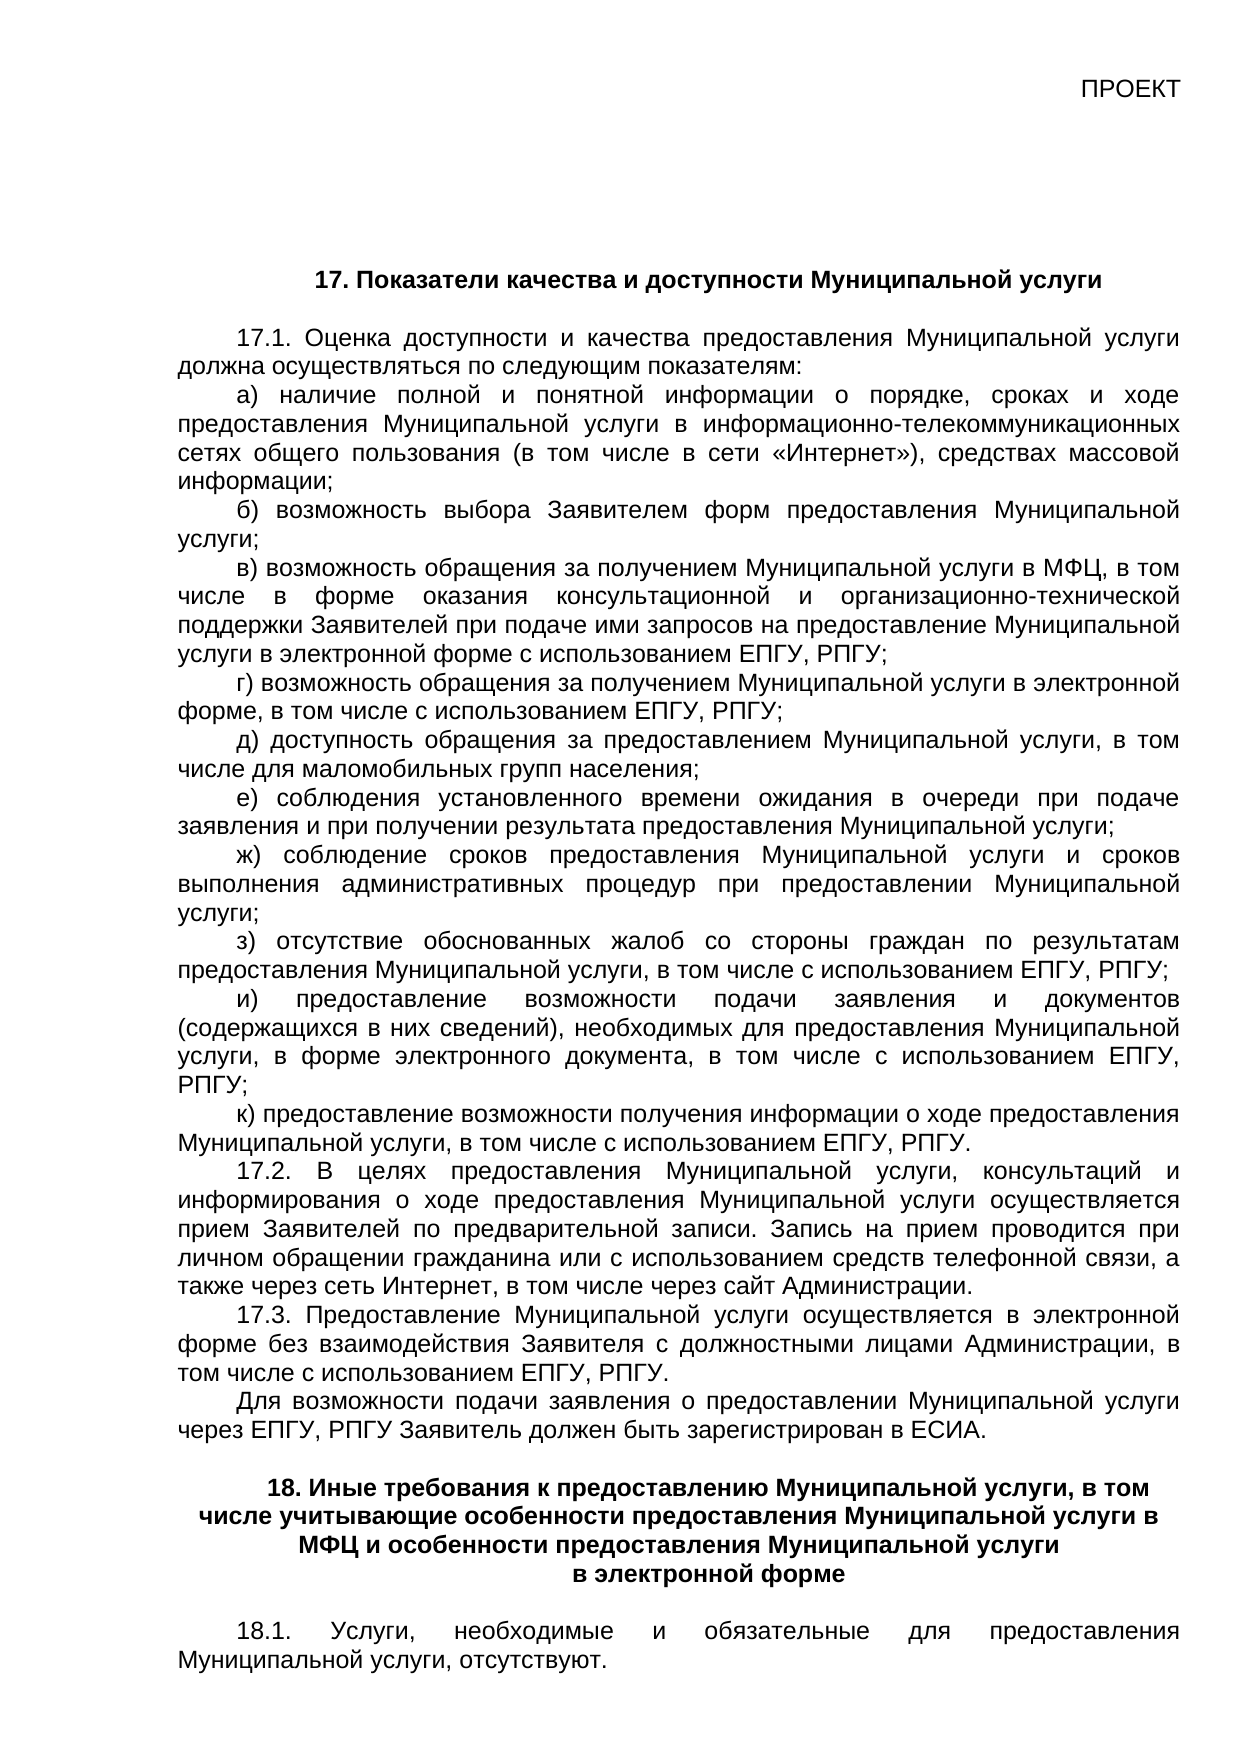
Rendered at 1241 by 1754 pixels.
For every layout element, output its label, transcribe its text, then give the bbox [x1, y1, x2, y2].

text 17.2. В целях предоставления Муниципальной услуги, консультаций и информирования о ходе предоставления Муниципальной услуги осуществляется прием Заявителей по предварительной записи. Запись на прием проводится при личном обращении гражданина или с использованием средств телефонной связи, а также через сеть Интернет, в том числе через сайт Администрации. [177, 1156, 1181, 1300]
text 18. Иные требования к предоставлению Муниципальной услуги, в том числе учитывающие особенности предоставления Муниципальной услуги в МФЦ и особенности предоставления Муниципальной услуги [177, 1472, 1181, 1559]
text Для возможности подачи заявления о предоставлении Муниципальной услуги через ЕПГУ, РПГУ Заявитель должен быть зарегистрирован в ЕСИА. [177, 1386, 1181, 1444]
text б) возможность выбора Заявителем форм предоставления Муниципальной услуги; [177, 495, 1181, 552]
text д) доступность обращения за предоставлением Муниципальной услуги, в том числе для маломобильных групп населения; [177, 725, 1181, 782]
text и) предоставление возможности подачи заявления и документов (содержащихся в них сведений), необходимых для предоставления Муниципальной услуги, в форме электронного документа, в том числе с использованием ЕПГУ, РПГУ; [177, 984, 1181, 1099]
text к) предоставление возможности получения информации о ходе предоставления Муниципальной услуги, в том числе с использованием ЕПГУ, РПГУ. [177, 1099, 1181, 1156]
text г) возможность обращения за получением Муниципальной услуги в электронной форме, в том числе с использованием ЕПГУ, РПГУ; [177, 667, 1181, 725]
text а) наличие полной и понятной информации о порядке, сроках и ходе предоставления Муниципальной услуги в информационно-телекоммуникационных сетях общего пользования (в том числе в сети «Интернет»), средствах массовой информации; [177, 380, 1181, 495]
text ж) соблюдение сроков предоставления Муниципальной услуги и сроков выполнения административных процедур при предоставлении Муниципальной услуги; [177, 840, 1181, 926]
text в электронной форме [177, 1559, 1181, 1587]
text в) возможность обращения за получением Муниципальной услуги в МФЦ, в том числе в форме оказания консультационной и организационно-технической поддержки Заявителей при подаче ими запросов на предоставление Муниципальной услуги в электронной форме с использованием ЕПГУ, РПГУ; [177, 552, 1181, 667]
text е) соблюдения установленного времени ожидания в очереди при подаче заявления и при получении результата предоставления Муниципальной услуги; [177, 782, 1181, 840]
text 17.3. Предоставление Муниципальной услуги осуществляется в электронной форме без взаимодействия Заявителя с должностными лицами Администрации, в том числе с использованием ЕПГУ, РПГУ. [177, 1300, 1181, 1386]
text з) отсутствие обоснованных жалоб со стороны граждан по результатам предоставления Муниципальной услуги, в том числе с использованием ЕПГУ, РПГУ; [177, 926, 1181, 984]
text 17.1. Оценка доступности и качества предоставления Муниципальной услуги должна осуществляться по следующим показателям: [177, 322, 1181, 380]
text 18.1. Услуги, необходимые и обязательные для предоставления Муниципальной услуги, отсутствуют. [177, 1616, 1181, 1674]
text 17. Показатели качества и доступности Муниципальной услуги [177, 265, 1181, 294]
